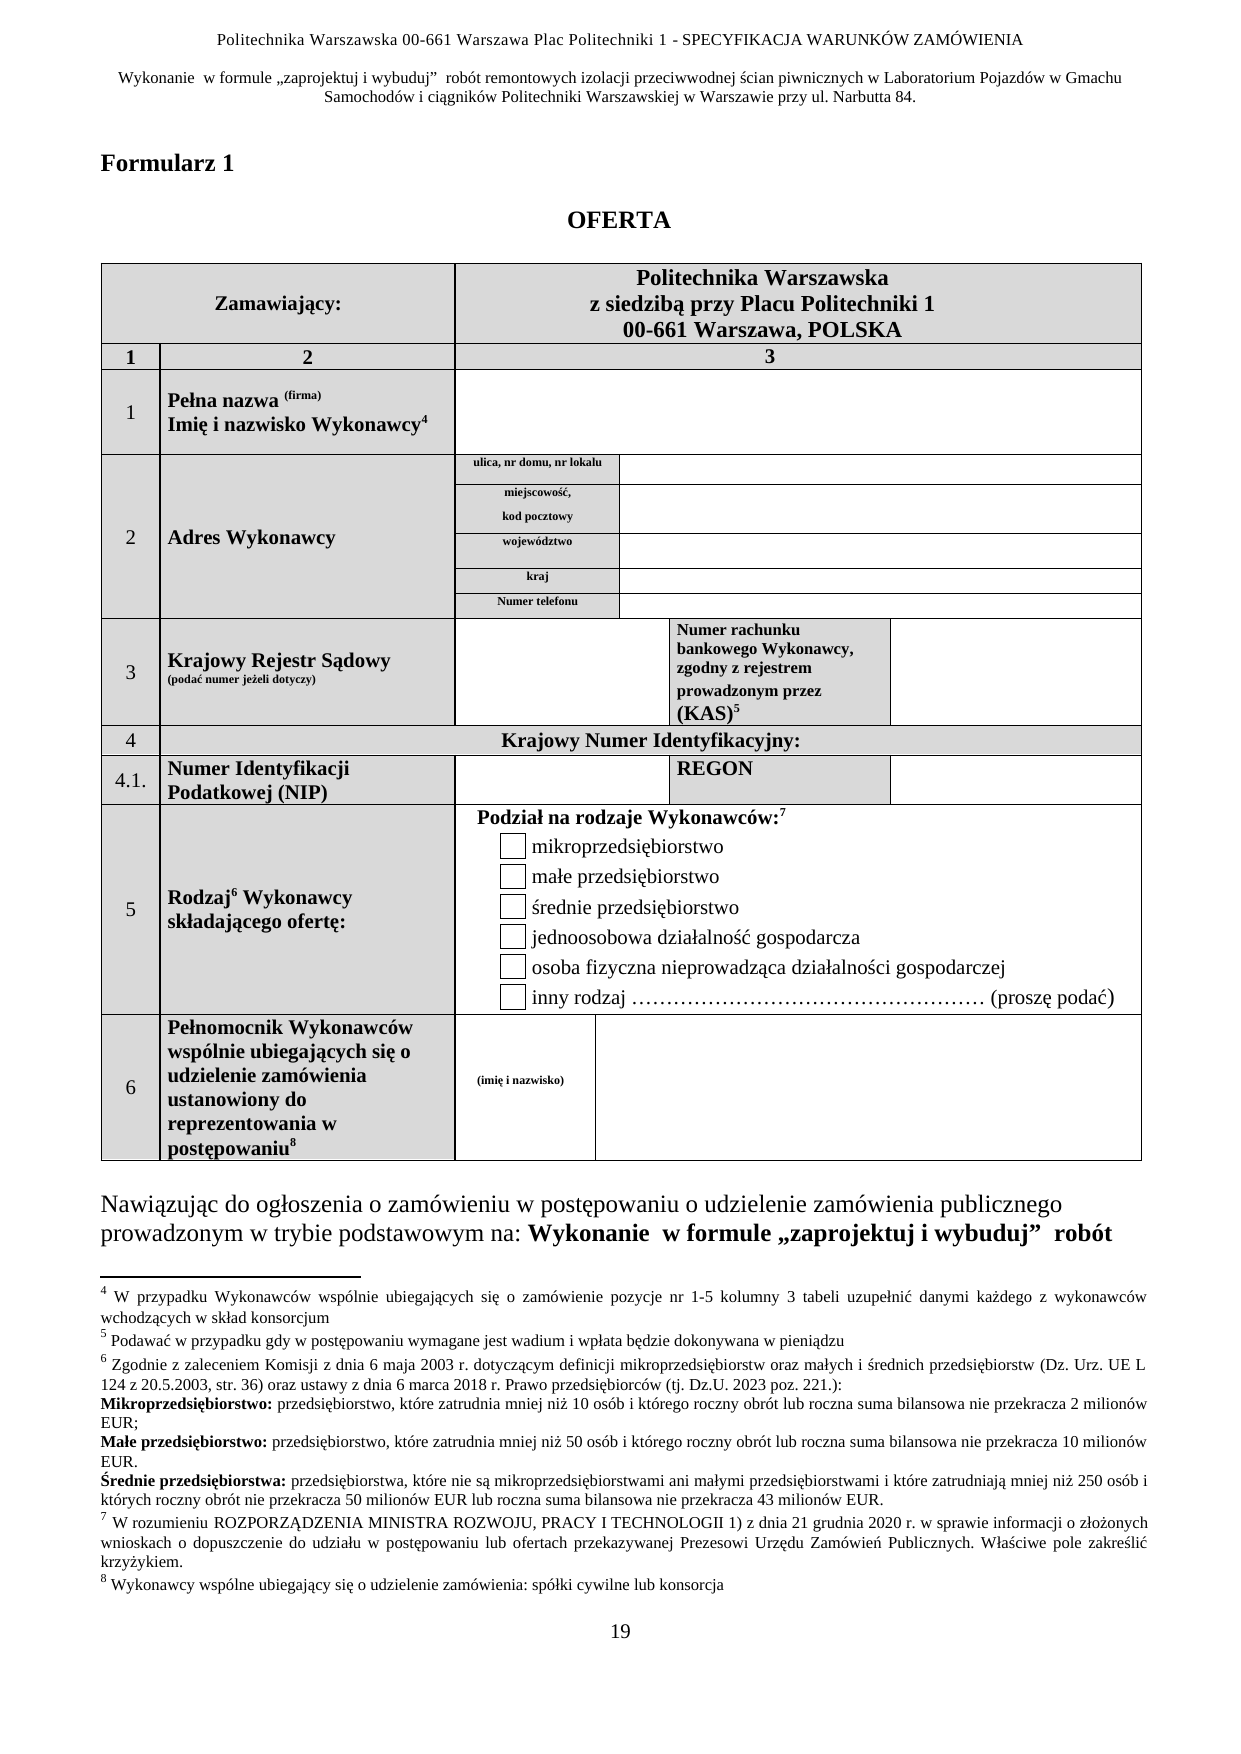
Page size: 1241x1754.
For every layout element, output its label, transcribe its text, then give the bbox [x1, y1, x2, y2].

table_cell 6 [102, 1015, 159, 1159]
text Formularz 1 [100, 148, 1140, 176]
table_cell 1 [102, 344, 159, 369]
table_cell REGON [670, 756, 890, 804]
table_cell Pełna nazwa (firma) Imię i nazwisko Wykonawcy [161, 370, 454, 454]
table_cell (imię i nazwisko) [456, 1015, 595, 1159]
table_cell kraj [456, 569, 619, 593]
table_cell Podział na rodzaje Wykonawców: mikroprzedsiębiorstwo małe przedsiębiorstwo średnie przedsiębiorstwo jednoosobowa działalność gospodarcza osoba fizyczna nieprowadząca działalności gospodarczej inny rodzaj …………………………………………… (proszę podać) [456, 805, 1141, 1014]
table_cell [891, 756, 1141, 804]
table_cell [620, 534, 1141, 568]
table_cell 2 [161, 344, 454, 369]
table_cell 2 [102, 455, 159, 618]
table_cell Numer rachunku bankowego Wykonawcy, zgodny z rejestrem prowadzonym przez (KAS) [670, 619, 890, 725]
table_cell Numer telefonu [456, 594, 619, 618]
table_cell [620, 594, 1141, 618]
table_cell ulica, nr domu, nr lokalu [456, 455, 619, 484]
table_cell 3 [102, 619, 159, 725]
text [100, 1189, 1140, 1247]
table_cell Krajowy Rejestr Sądowy (podać numer jeżeli dotyczy) [161, 619, 454, 725]
table_cell Pełnomocnik Wykonawców wspólnie ubiegających się o udzielenie zamówienia ustanowiony do reprezentowania w postępowaniu [161, 1015, 454, 1159]
table_cell 1 [102, 370, 159, 454]
table_cell [456, 370, 1141, 454]
table_cell [620, 569, 1141, 593]
table_cell [620, 455, 1141, 484]
table_cell Adres Wykonawcy [161, 455, 454, 618]
table_cell województwo [456, 534, 619, 568]
table_cell [456, 619, 669, 725]
text OFERTA [100, 205, 1137, 234]
table_cell [596, 1015, 1141, 1159]
table_cell Numer Identyfikacji Podatkowej (NIP) [161, 756, 454, 804]
table_cell 4.1. [102, 756, 159, 804]
table_cell Rodzaj Wykonawcy składającego ofertę: [161, 805, 454, 1014]
table_header Politechnika Warszawska z siedzibą przy Placu Politechniki 1 00-661 Warszawa, POLSKA [456, 264, 1141, 343]
table_cell miejscowość, kod pocztowy [456, 485, 619, 533]
table_cell 5 [102, 805, 159, 1014]
table_cell [620, 485, 1141, 533]
table_cell Krajowy Numer Identyfikacyjny: [161, 726, 1141, 754]
table_header Zamawiający: [102, 264, 454, 343]
table_cell [456, 756, 669, 804]
table_cell [891, 619, 1141, 725]
table_cell 4 [102, 726, 159, 754]
table_cell 3 [456, 344, 1141, 369]
